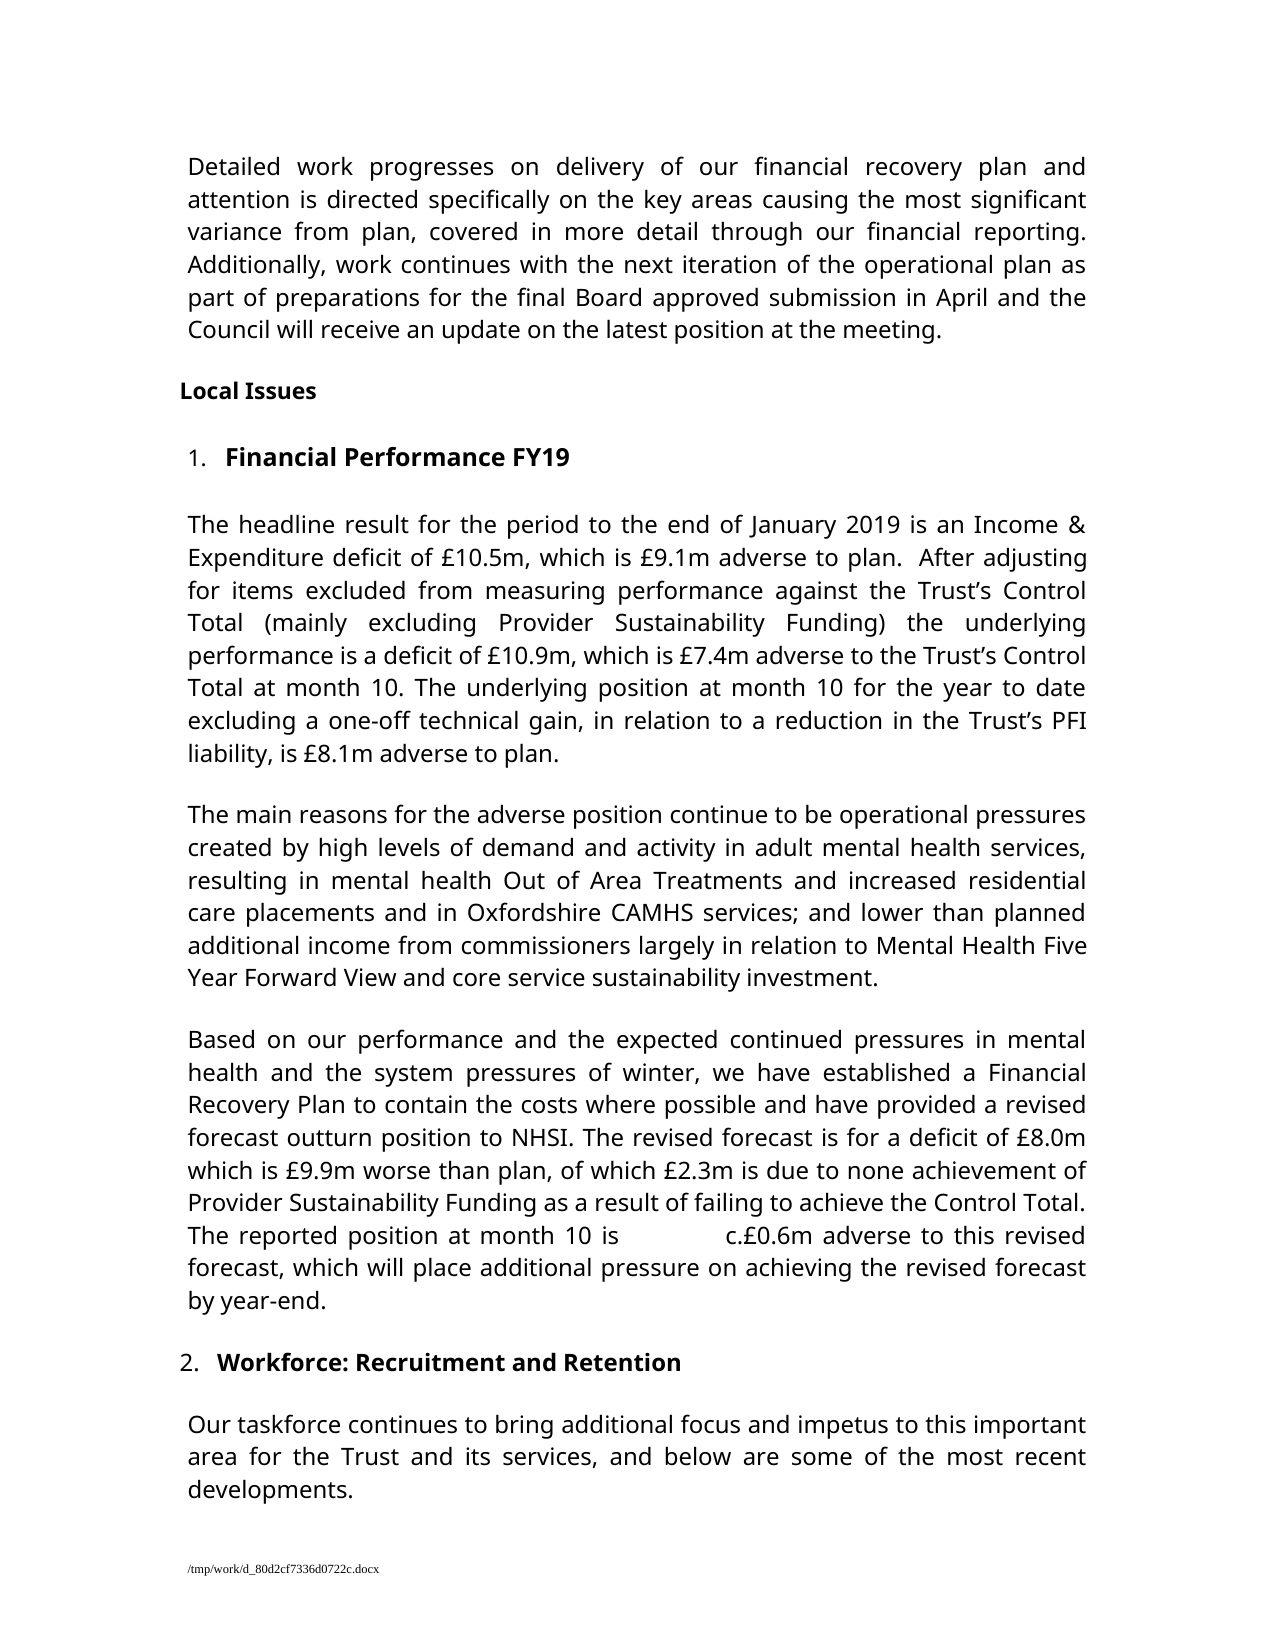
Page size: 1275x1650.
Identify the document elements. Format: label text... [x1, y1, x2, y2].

list The main reasons for the adverse position continue to be operational pressures created by high levels of demand and activity in adult mental health services, resulting in mental health Out of Area Treatments and increased residential care placements and in Oxfordshire CAMHS services; and lower than planned additional income from commissioners largely in relation to Mental Health Five Year Forward View and core service sustainability investment. [187, 798, 1088, 994]
list Workforce: Recruitment and Retention [179, 1346, 1088, 1378]
list Based on our performance and the expected continued pressures in mental health and the system pressures of winter, we have established a Financial Recovery Plan to contain the costs where possible and have provided a revised forecast outturn position to NHSI. The revised forecast is for a deficit of £8.0m which is £9.9m worse than plan, of which £2.3m is due to none achievement of Provider Sustainability Funding as a result of failing to achieve the Control Total. The reported position at month 10 is c.£0.6m adverse to this revised forecast, which will place additional pressure on achieving the revised forecast by year-end. [187, 1023, 1088, 1316]
text Local Issues [179, 375, 1088, 406]
text Our taskforce continues to bring additional focus and impetus to this important area for the Trust and its services, and below are some of the most recent developments. [187, 1407, 1088, 1505]
text Detailed work progresses on delivery of our financial recovery plan and attention is directed specifically on the key areas causing the most significant variance from plan, covered in more detail through our financial reporting. Additionally, work continues with the next iteration of the operational plan as part of preparations for the final Board approved submission in April and the Council will receive an update on the latest position at the meeting. [187, 150, 1088, 346]
list The headline result for the period to the end of January 2019 is an Income & Expenditure deficit of £10.5m, which is £9.1m adverse to plan. After adjusting for items excluded from measuring performance against the Trust’s Control Total (mainly excluding Provider Sustainability Funding) the underlying performance is a deficit of £10.9m, which is £7.4m adverse to the Trust’s Control Total at month 10. The underlying position at month 10 for the year to date excluding a one-off technical gain, in relation to a reduction in the Trust’s PFI liability, is £8.1m adverse to plan. [187, 508, 1088, 769]
list Financial Performance FY19 [187, 440, 1088, 474]
